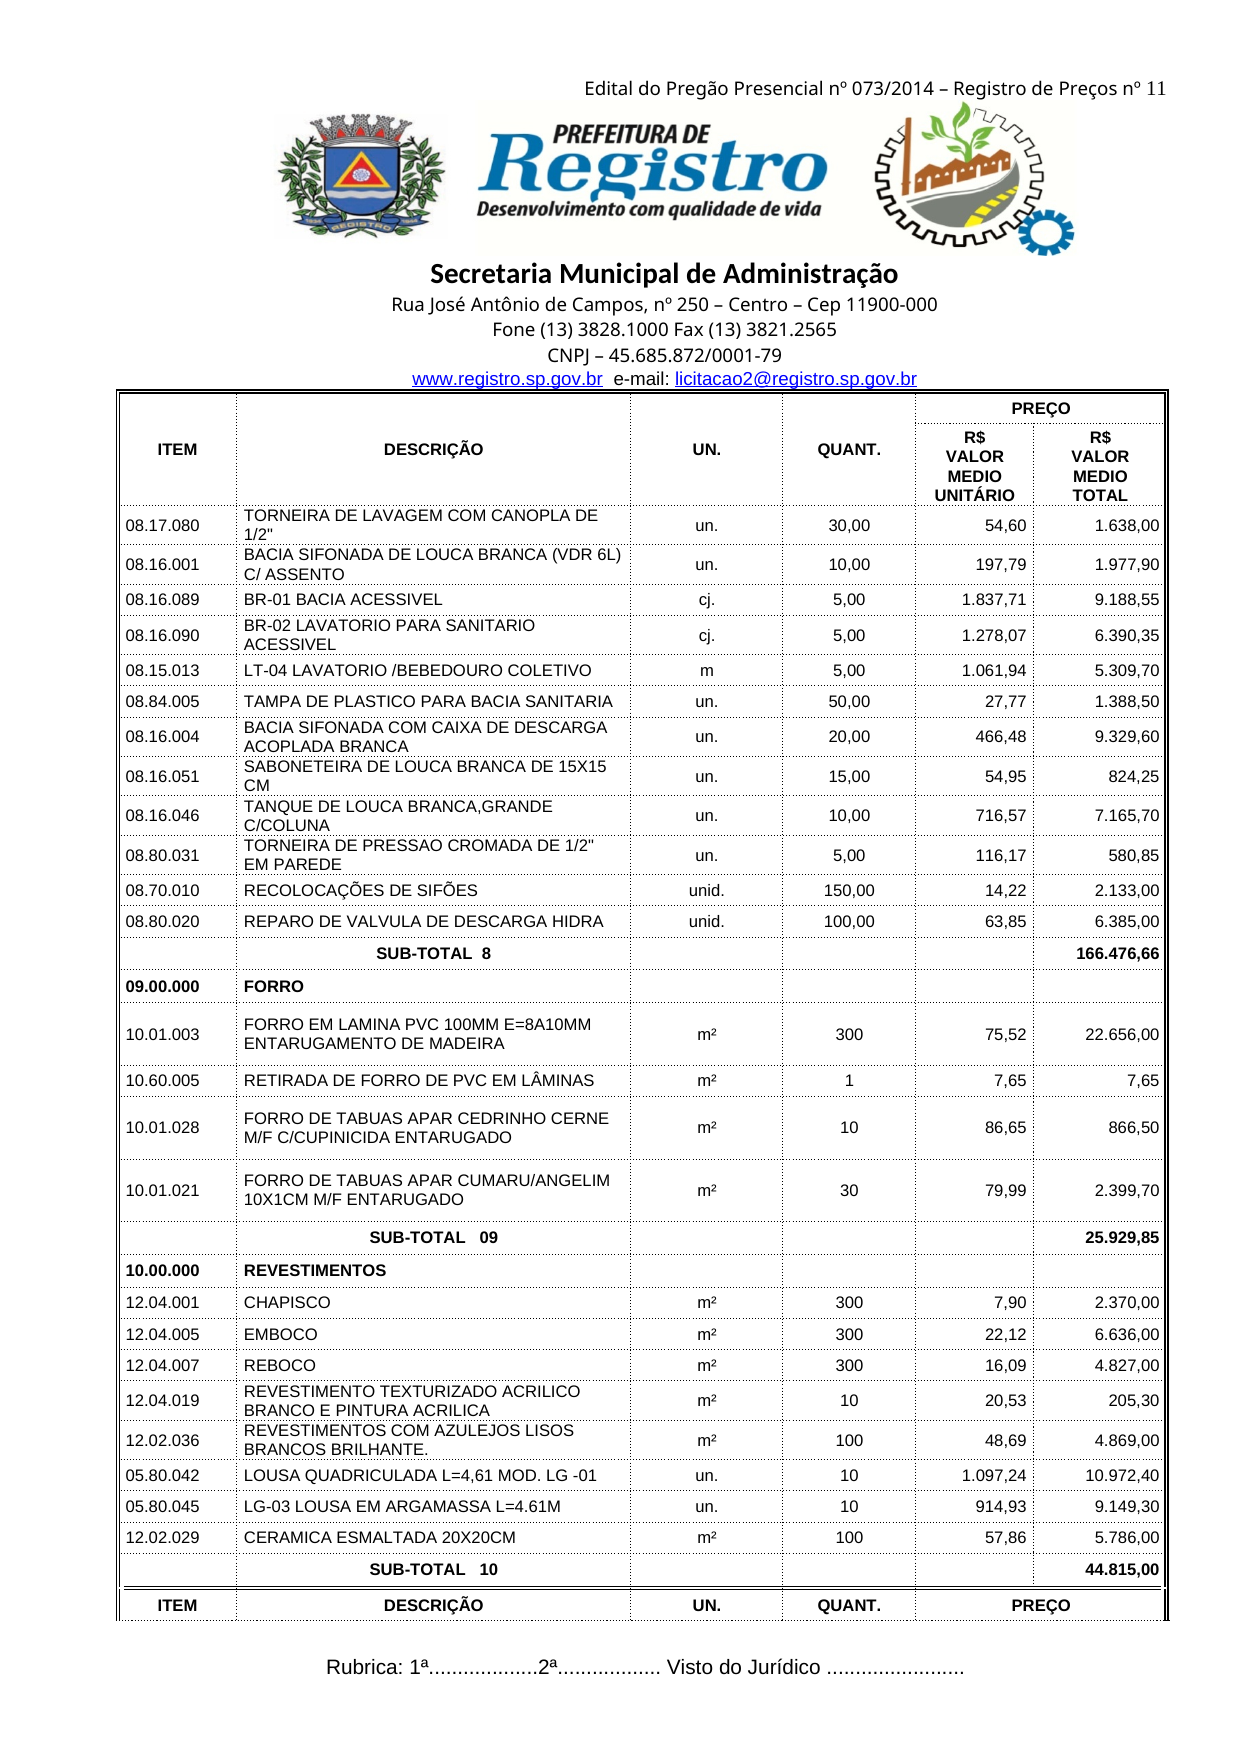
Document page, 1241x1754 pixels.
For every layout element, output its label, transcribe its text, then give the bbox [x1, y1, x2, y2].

table_cell 10.01.003 [120, 1002, 236, 1065]
table_cell QUANT. [783, 394, 916, 505]
table_cell m² [631, 1349, 783, 1380]
table_cell [120, 1221, 236, 1254]
table_cell 300 [783, 1349, 916, 1380]
table_cell BR-02 LAVATORIO PARA SANITARIO ACESSIVEL [236, 615, 631, 654]
table_cell 12.04.005 [120, 1318, 236, 1349]
table_cell 205,30 [1034, 1380, 1164, 1420]
table_cell 1.388,50 [1034, 685, 1164, 717]
table_cell SABONETEIRA DE LOUCA BRANCA DE 15X15 CM [236, 756, 631, 795]
table_cell 10.00.000 [120, 1254, 236, 1287]
table_cell CHAPISCO [236, 1287, 631, 1318]
table_cell un. [631, 505, 783, 544]
table_cell 1.278,07 [916, 615, 1034, 654]
table_cell UN. [631, 1590, 783, 1620]
table_cell 2.370,00 [1034, 1287, 1164, 1318]
table_cell 22.656,00 [1034, 1002, 1164, 1065]
table_cell 4.869,00 [1034, 1420, 1164, 1459]
table_cell [783, 1221, 916, 1254]
table_cell 166.476,66 [1034, 937, 1164, 969]
table_cell 12.02.029 [120, 1522, 236, 1553]
table_cell 5,00 [783, 835, 916, 874]
table_cell 05.80.045 [120, 1490, 236, 1522]
table_cell 2.399,70 [1034, 1159, 1164, 1221]
table_cell RECOLOCAÇÕES DE SIFÕES [236, 874, 631, 905]
table_cell 1.977,90 [1034, 544, 1164, 583]
table_cell m² [631, 1522, 783, 1553]
table_cell 5,00 [783, 584, 916, 615]
table_cell 05.80.042 [120, 1459, 236, 1490]
table_cell 1 [783, 1065, 916, 1096]
table_cell CERAMICA ESMALTADA 20X20CM [236, 1522, 631, 1553]
table_cell 100 [783, 1420, 916, 1459]
table_cell [631, 1254, 783, 1287]
table_cell 10.01.021 [120, 1159, 236, 1221]
table_cell [916, 1553, 1034, 1586]
table_cell 16,09 [916, 1349, 1034, 1380]
table_cell REBOCO [236, 1349, 631, 1380]
table_cell un. [631, 835, 783, 874]
table_cell 54,60 [916, 505, 1034, 544]
table_cell RETIRADA DE FORRO DE PVC EM LÂMINAS [236, 1065, 631, 1096]
table_cell 75,52 [916, 1002, 1034, 1065]
table_cell [916, 1221, 1034, 1254]
table_cell [1034, 1254, 1164, 1287]
table_cell 48,69 [916, 1420, 1034, 1459]
table_cell 25.929,85 [1034, 1221, 1164, 1254]
picture [237, 100, 1092, 256]
table_cell [916, 969, 1034, 1002]
table_cell m² [631, 1380, 783, 1420]
table_cell BACIA SIFONADA COM CAIXA DE DESCARGA ACOPLADA BRANCA [236, 717, 631, 756]
table_cell 5.786,00 [1034, 1522, 1164, 1553]
table_cell 63,85 [916, 905, 1034, 937]
table_cell 09.00.000 [120, 969, 236, 1002]
table_cell 08.16.051 [120, 756, 236, 795]
table_cell DESCRIÇÃO [236, 1590, 631, 1620]
table_cell 08.70.010 [120, 874, 236, 905]
table_cell 7.165,70 [1034, 795, 1164, 835]
table_cell 12.04.019 [120, 1380, 236, 1420]
table_cell 08.16.090 [120, 615, 236, 654]
table_cell 7,65 [916, 1065, 1034, 1096]
table_cell 866,50 [1034, 1096, 1164, 1158]
table_cell PREÇO [916, 394, 1164, 423]
table_cell 10,00 [783, 544, 916, 583]
table_cell 08.16.046 [120, 795, 236, 835]
table_cell cj. [631, 615, 783, 654]
table_cell BR-01 BACIA ACESSIVEL [236, 584, 631, 615]
table_cell FORRO EM LAMINA PVC 100MM E=8A10MM ENTARUGAMENTO DE MADEIRA [236, 1002, 631, 1065]
table_cell 580,85 [1034, 835, 1164, 874]
table_cell m² [631, 1002, 783, 1065]
table_cell 15,00 [783, 756, 916, 795]
table_cell [916, 1254, 1034, 1287]
table_cell un. [631, 685, 783, 717]
table_cell LOUSA QUADRICULADA L=4,61 MOD. LG -01 [236, 1459, 631, 1490]
table_cell [631, 1553, 783, 1586]
table_cell 116,17 [916, 835, 1034, 874]
table_cell TANQUE DE LOUCA BRANCA,GRANDE C/COLUNA [236, 795, 631, 835]
table_cell 824,25 [1034, 756, 1164, 795]
table_cell FORRO DE TABUAS APAR CUMARU/ANGELIM 10X1CM M/F ENTARUGADO [236, 1159, 631, 1221]
table_cell LG-03 LOUSA EM ARGAMASSA L=4.61M [236, 1490, 631, 1522]
table_cell REVESTIMENTOS [236, 1254, 631, 1287]
table_cell [120, 937, 236, 969]
table_cell UN. [631, 394, 783, 505]
table_cell 54,95 [916, 756, 1034, 795]
table_cell [783, 1254, 916, 1287]
table_cell FORRO DE TABUAS APAR CEDRINHO CERNE M/F C/CUPINICIDA ENTARUGADO [236, 1096, 631, 1158]
table_cell unid. [631, 874, 783, 905]
table_cell m² [631, 1159, 783, 1221]
table_cell 22,12 [916, 1318, 1034, 1349]
table_cell un. [631, 1490, 783, 1522]
table_cell 08.16.001 [120, 544, 236, 583]
table_cell 10.972,40 [1034, 1459, 1164, 1490]
table_cell 86,65 [916, 1096, 1034, 1158]
table_cell 79,99 [916, 1159, 1034, 1221]
table_cell 2.133,00 [1034, 874, 1164, 905]
table_cell PREÇO [916, 1586, 1167, 1620]
table_cell un. [631, 717, 783, 756]
table_cell ITEM [120, 394, 236, 505]
table_cell 10 [783, 1490, 916, 1522]
table_cell 10.60.005 [120, 1065, 236, 1096]
table_cell FORRO [236, 969, 631, 1002]
table_cell 6.636,00 [1034, 1318, 1164, 1349]
table_cell [631, 969, 783, 1002]
table_cell m² [631, 1065, 783, 1096]
table_cell 9.188,55 [1034, 584, 1164, 615]
table_cell un. [631, 1459, 783, 1490]
table_cell 44.815,00 [1034, 1553, 1164, 1586]
table_cell 08.16.089 [120, 584, 236, 615]
table_cell 10,00 [783, 795, 916, 835]
table_cell R$ VALOR MEDIO UNITÁRIO [916, 423, 1034, 505]
table_cell 10 [783, 1096, 916, 1158]
table_cell 300 [783, 1318, 916, 1349]
table_cell SUB-TOTAL 10 [236, 1553, 631, 1586]
table_cell 1.638,00 [1034, 505, 1164, 544]
table_cell 08.80.031 [120, 835, 236, 874]
table_cell 1.061,94 [916, 654, 1034, 685]
table_cell un. [631, 756, 783, 795]
table_cell 5,00 [783, 615, 916, 654]
table_cell BACIA SIFONADA DE LOUCA BRANCA (VDR 6L) C/ ASSENTO [236, 544, 631, 583]
table_cell m² [631, 1318, 783, 1349]
table_cell TAMPA DE PLASTICO PARA BACIA SANITARIA [236, 685, 631, 717]
table_cell TORNEIRA DE PRESSAO CROMADA DE 1/2" EM PAREDE [236, 835, 631, 874]
table_cell 914,93 [916, 1490, 1034, 1522]
table_cell 7,90 [916, 1287, 1034, 1318]
table_cell 08.84.005 [120, 685, 236, 717]
table_cell 9.149,30 [1034, 1490, 1164, 1522]
table_cell 6.390,35 [1034, 615, 1164, 654]
table_cell 100,00 [783, 905, 916, 937]
table_cell 1.097,24 [916, 1459, 1034, 1490]
table_cell REPARO DE VALVULA DE DESCARGA HIDRA [236, 905, 631, 937]
table_cell 10.01.028 [120, 1096, 236, 1158]
table_cell LT-04 LAVATORIO /BEBEDOURO COLETIVO [236, 654, 631, 685]
table_cell m² [631, 1287, 783, 1318]
table_cell 6.385,00 [1034, 905, 1164, 937]
table_cell 30,00 [783, 505, 916, 544]
table_cell 30 [783, 1159, 916, 1221]
table_cell 12.02.036 [120, 1420, 236, 1459]
table_cell REVESTIMENTOS COM AZULEJOS LISOS BRANCOS BRILHANTE. [236, 1420, 631, 1459]
table_cell QUANT. [783, 1590, 916, 1620]
table_cell 150,00 [783, 874, 916, 905]
table_cell 1.837,71 [916, 584, 1034, 615]
table_cell REVESTIMENTO TEXTURIZADO ACRILICO BRANCO E PINTURA ACRILICA [236, 1380, 631, 1420]
table_cell [631, 1221, 783, 1254]
table_cell cj. [631, 584, 783, 615]
table_cell 716,57 [916, 795, 1034, 835]
table_cell 7,65 [1034, 1065, 1164, 1096]
table_cell m² [631, 1420, 783, 1459]
table_cell 4.827,00 [1034, 1349, 1164, 1380]
table_cell 14,22 [916, 874, 1034, 905]
table_cell 300 [783, 1002, 916, 1065]
table_cell 10 [783, 1380, 916, 1420]
table_cell un. [631, 544, 783, 583]
table_cell [783, 969, 916, 1002]
table_cell [631, 937, 783, 969]
table_cell 9.329,60 [1034, 717, 1164, 756]
table_cell 5,00 [783, 654, 916, 685]
table_cell SUB-TOTAL 09 [236, 1221, 631, 1254]
table_cell 50,00 [783, 685, 916, 717]
table_cell 10 [783, 1459, 916, 1490]
table_cell 12.04.007 [120, 1349, 236, 1380]
table_cell 5.309,70 [1034, 654, 1164, 685]
table_cell 57,86 [916, 1522, 1034, 1553]
table_cell R$ VALOR MEDIO TOTAL [1034, 423, 1164, 505]
table_cell 27,77 [916, 685, 1034, 717]
table_cell [916, 937, 1034, 969]
table_cell m [631, 654, 783, 685]
table_cell [1034, 969, 1164, 1002]
table_cell ITEM [118, 1586, 236, 1620]
table_cell 100 [783, 1522, 916, 1553]
table_cell un. [631, 795, 783, 835]
table_cell 20,53 [916, 1380, 1034, 1420]
table_cell 12.04.001 [120, 1287, 236, 1318]
table_cell [783, 1553, 916, 1586]
table_cell 466,48 [916, 717, 1034, 756]
table_cell EMBOCO [236, 1318, 631, 1349]
table_cell unid. [631, 905, 783, 937]
table_cell DESCRIÇÃO [236, 394, 631, 505]
table_cell 20,00 [783, 717, 916, 756]
table_cell SUB-TOTAL 8 [236, 937, 631, 969]
table_cell [783, 937, 916, 969]
table_cell 08.80.020 [120, 905, 236, 937]
table_cell [120, 1553, 236, 1586]
table_cell 08.15.013 [120, 654, 236, 685]
table_cell 08.17.080 [120, 505, 236, 544]
table_cell TORNEIRA DE LAVAGEM COM CANOPLA DE 1/2" [236, 505, 631, 544]
table_cell m² [631, 1096, 783, 1158]
table_cell 197,79 [916, 544, 1034, 583]
table_cell 300 [783, 1287, 916, 1318]
table_cell 08.16.004 [120, 717, 236, 756]
